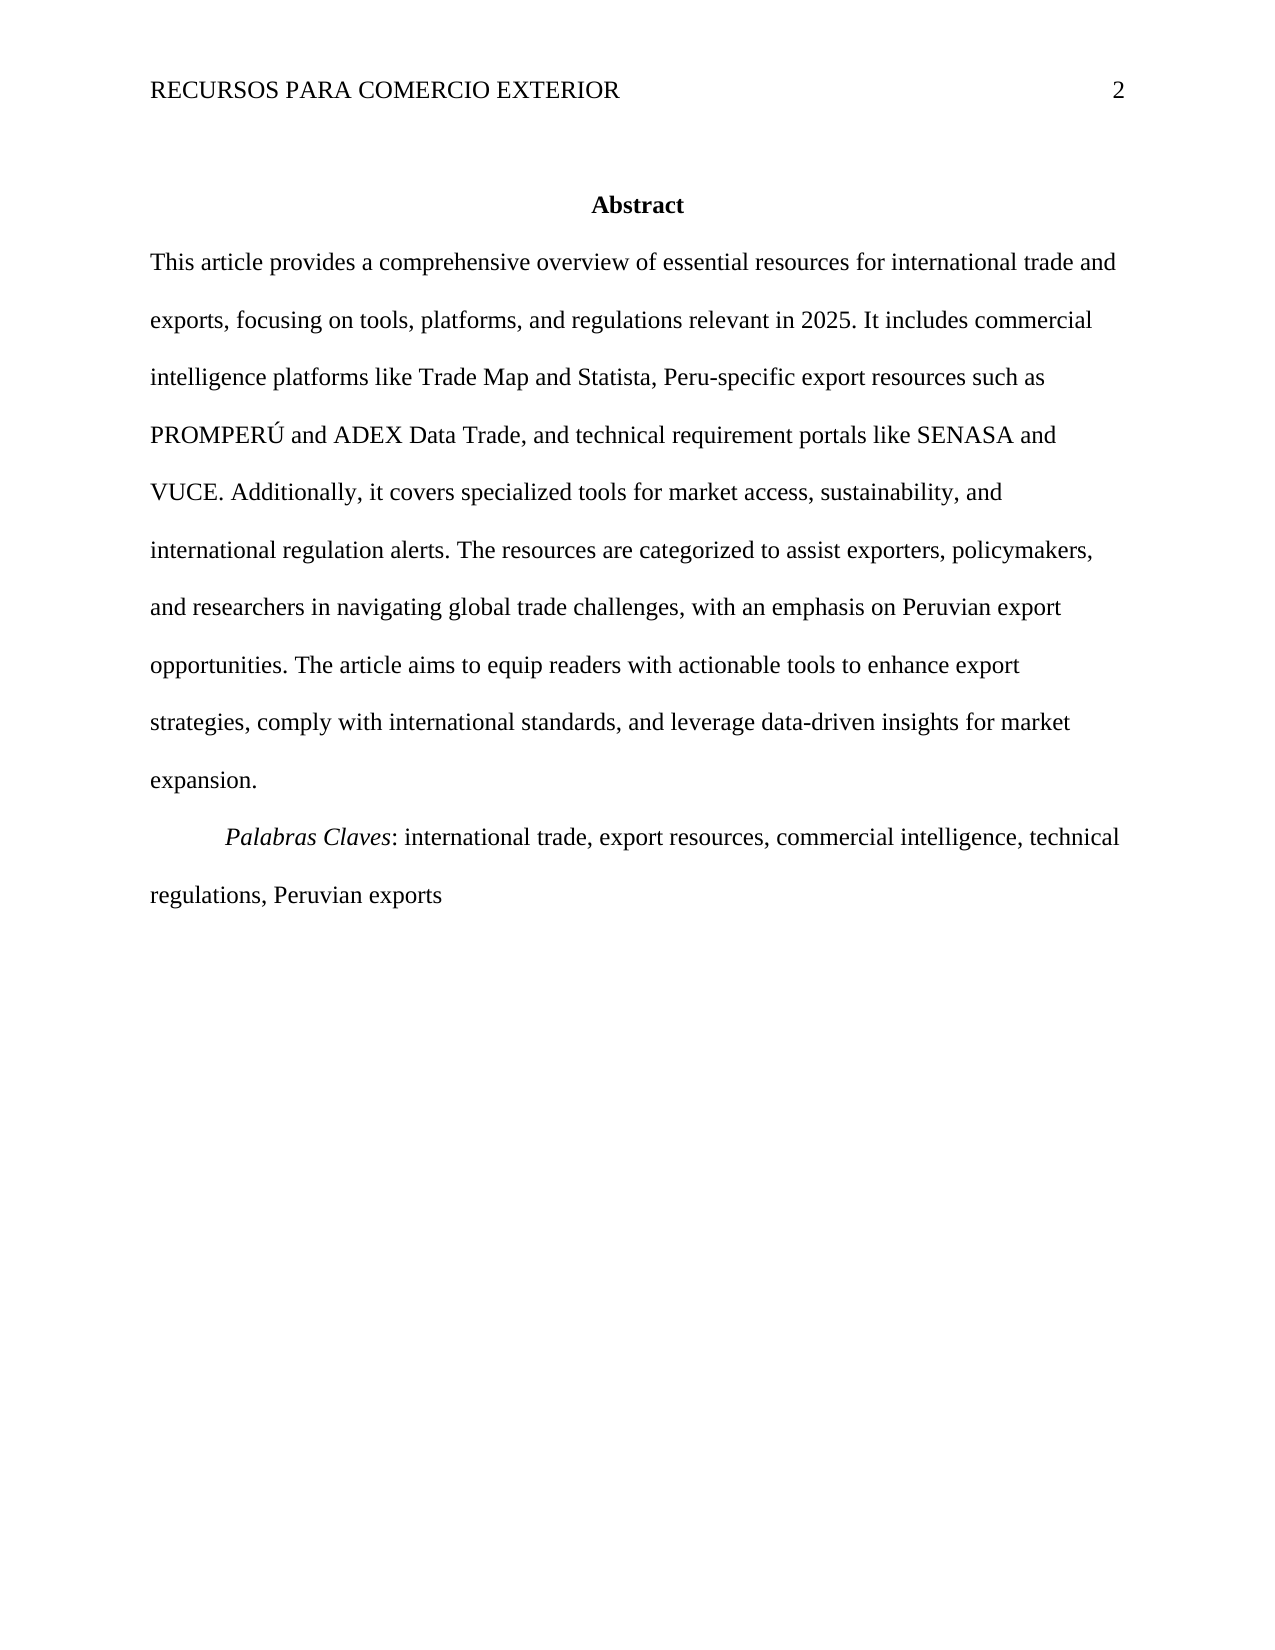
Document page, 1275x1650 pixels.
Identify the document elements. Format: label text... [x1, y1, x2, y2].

text Palabras Claves: international trade, export resources, commercial intelligence, technical regulations, Peruvian exports [150, 822, 1125, 909]
text This article provides a comprehensive overview of essential resources for international trade and exports, focusing on tools, platforms, and regulations relevant in 2025. It includes commercial intelligence platforms like Trade Map and Statista, Peru-specific export resources such as PROMPERÚ and ADEX Data Trade, and technical requirement portals like SENASA and VUCE. Additionally, it covers specialized tools for market access, sustainability, and international regulation alerts. The resources are categorized to assist exporters, policymakers, and researchers in navigating global trade challenges, with an emphasis on Peruvian export opportunities. The article aims to equip readers with actionable tools to enhance export strategies, comply with international standards, and leverage data-driven insights for market expansion. [150, 247, 1125, 794]
subtitle Abstract [150, 190, 1125, 219]
